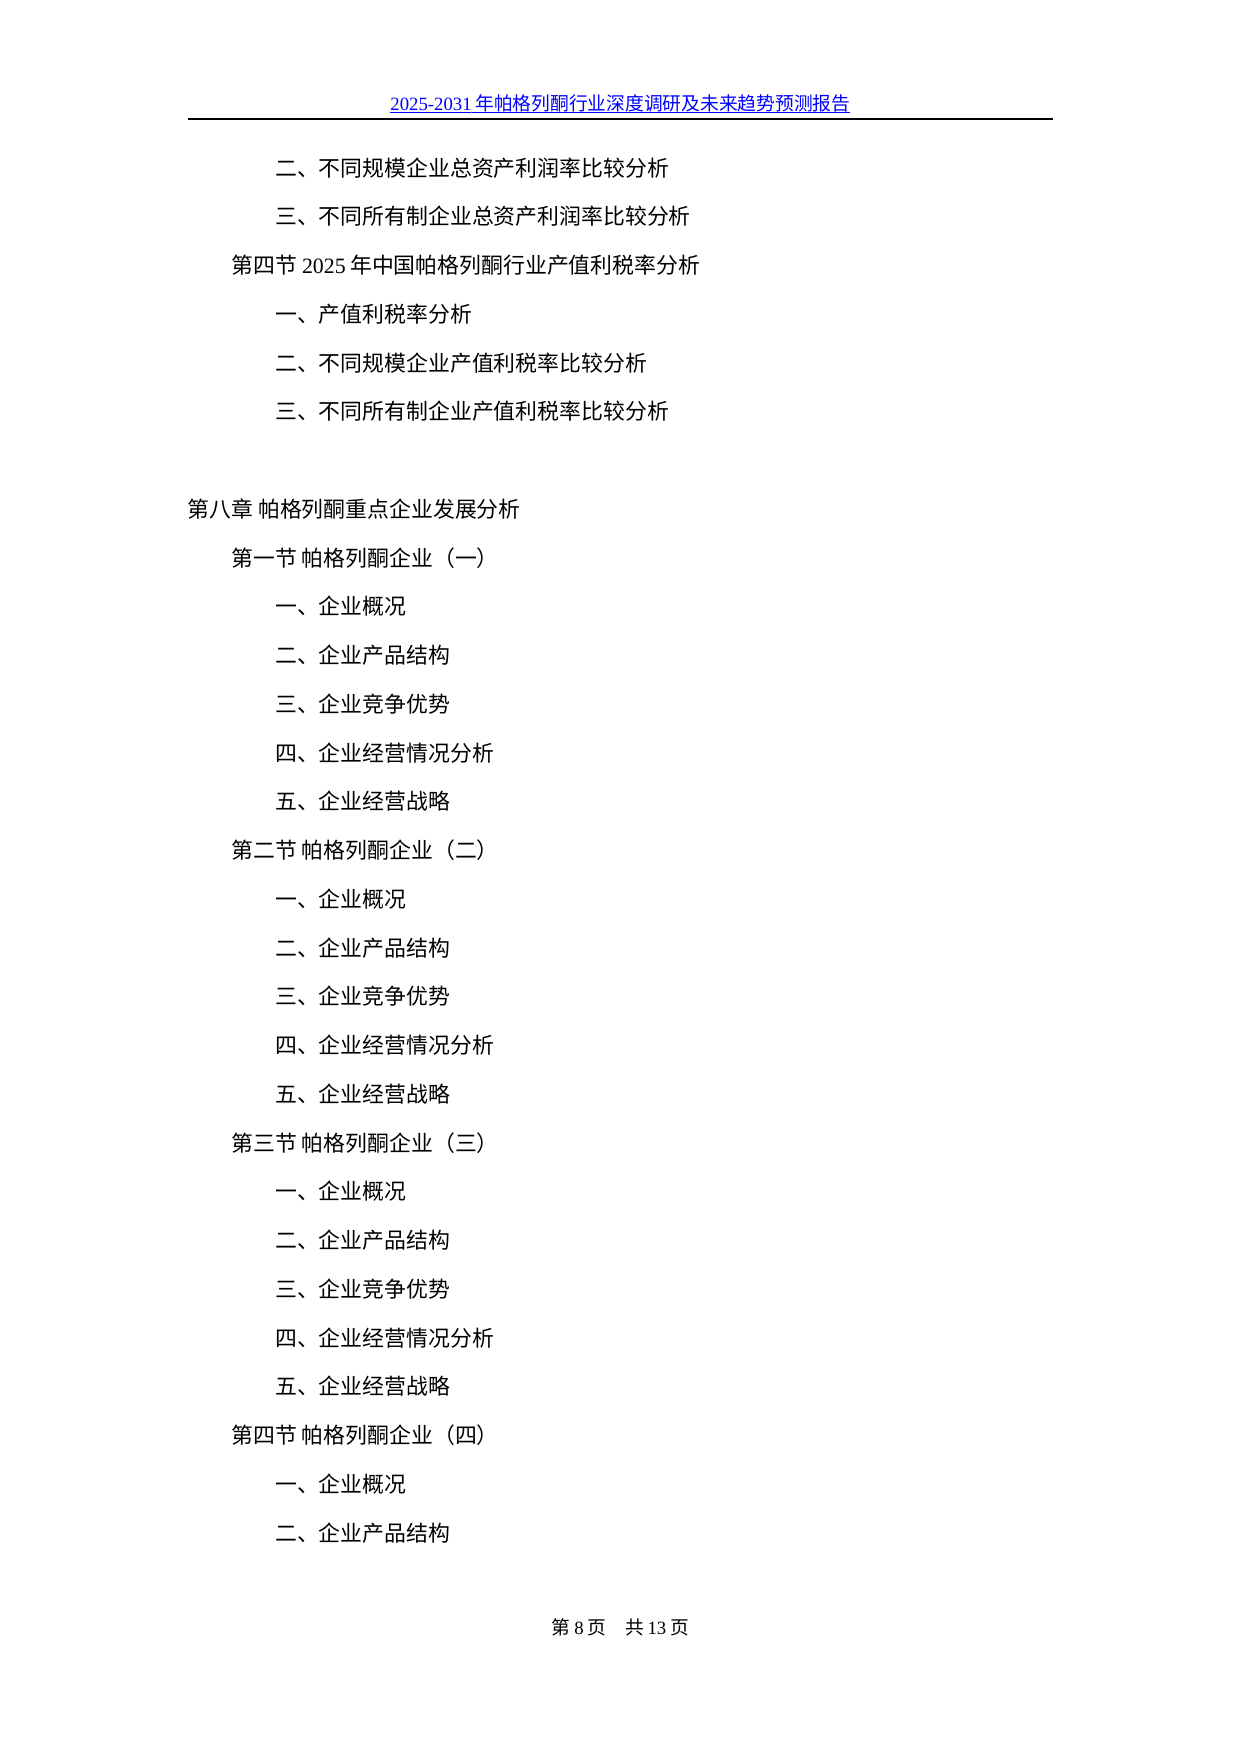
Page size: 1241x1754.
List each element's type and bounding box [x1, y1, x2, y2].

text [187, 150, 1053, 1548]
